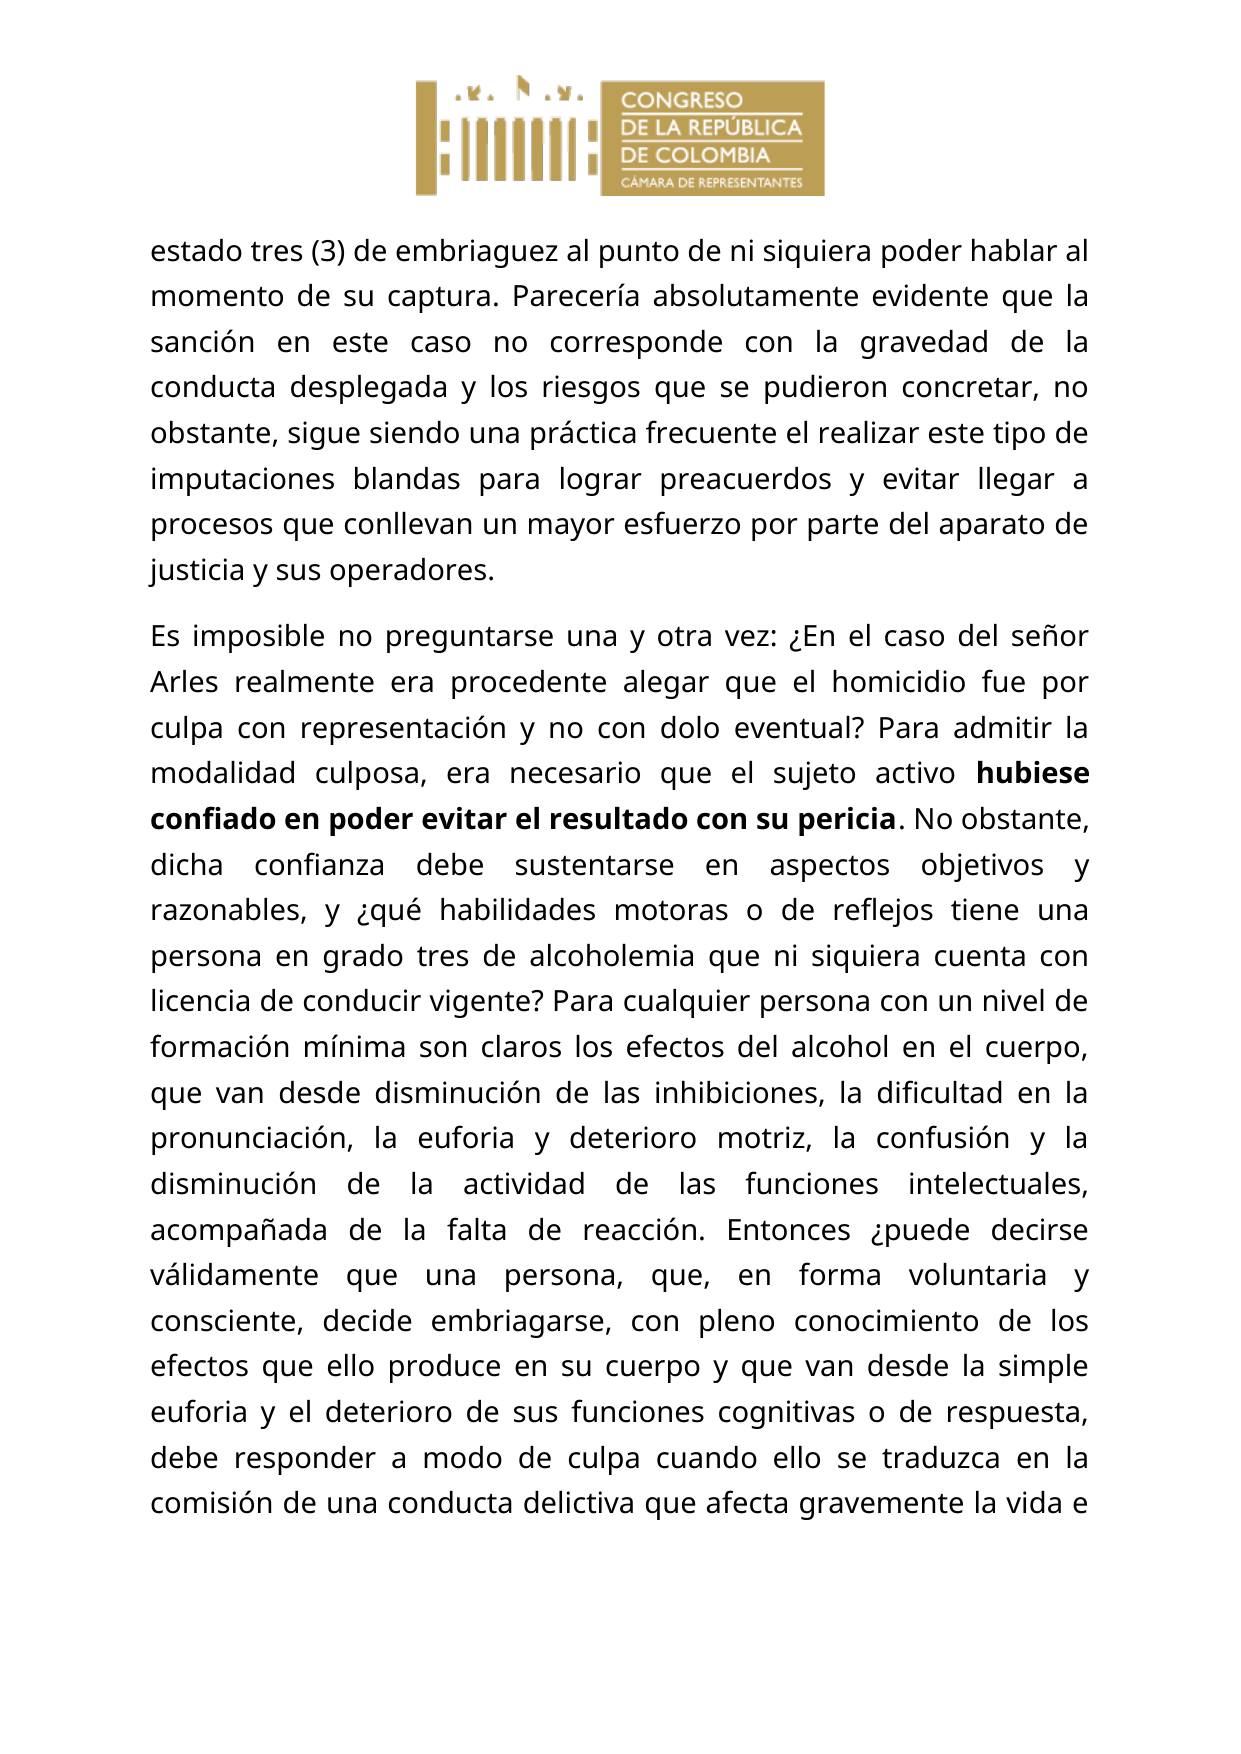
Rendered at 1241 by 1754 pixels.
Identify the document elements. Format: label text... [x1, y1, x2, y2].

picture [415, 75, 825, 196]
